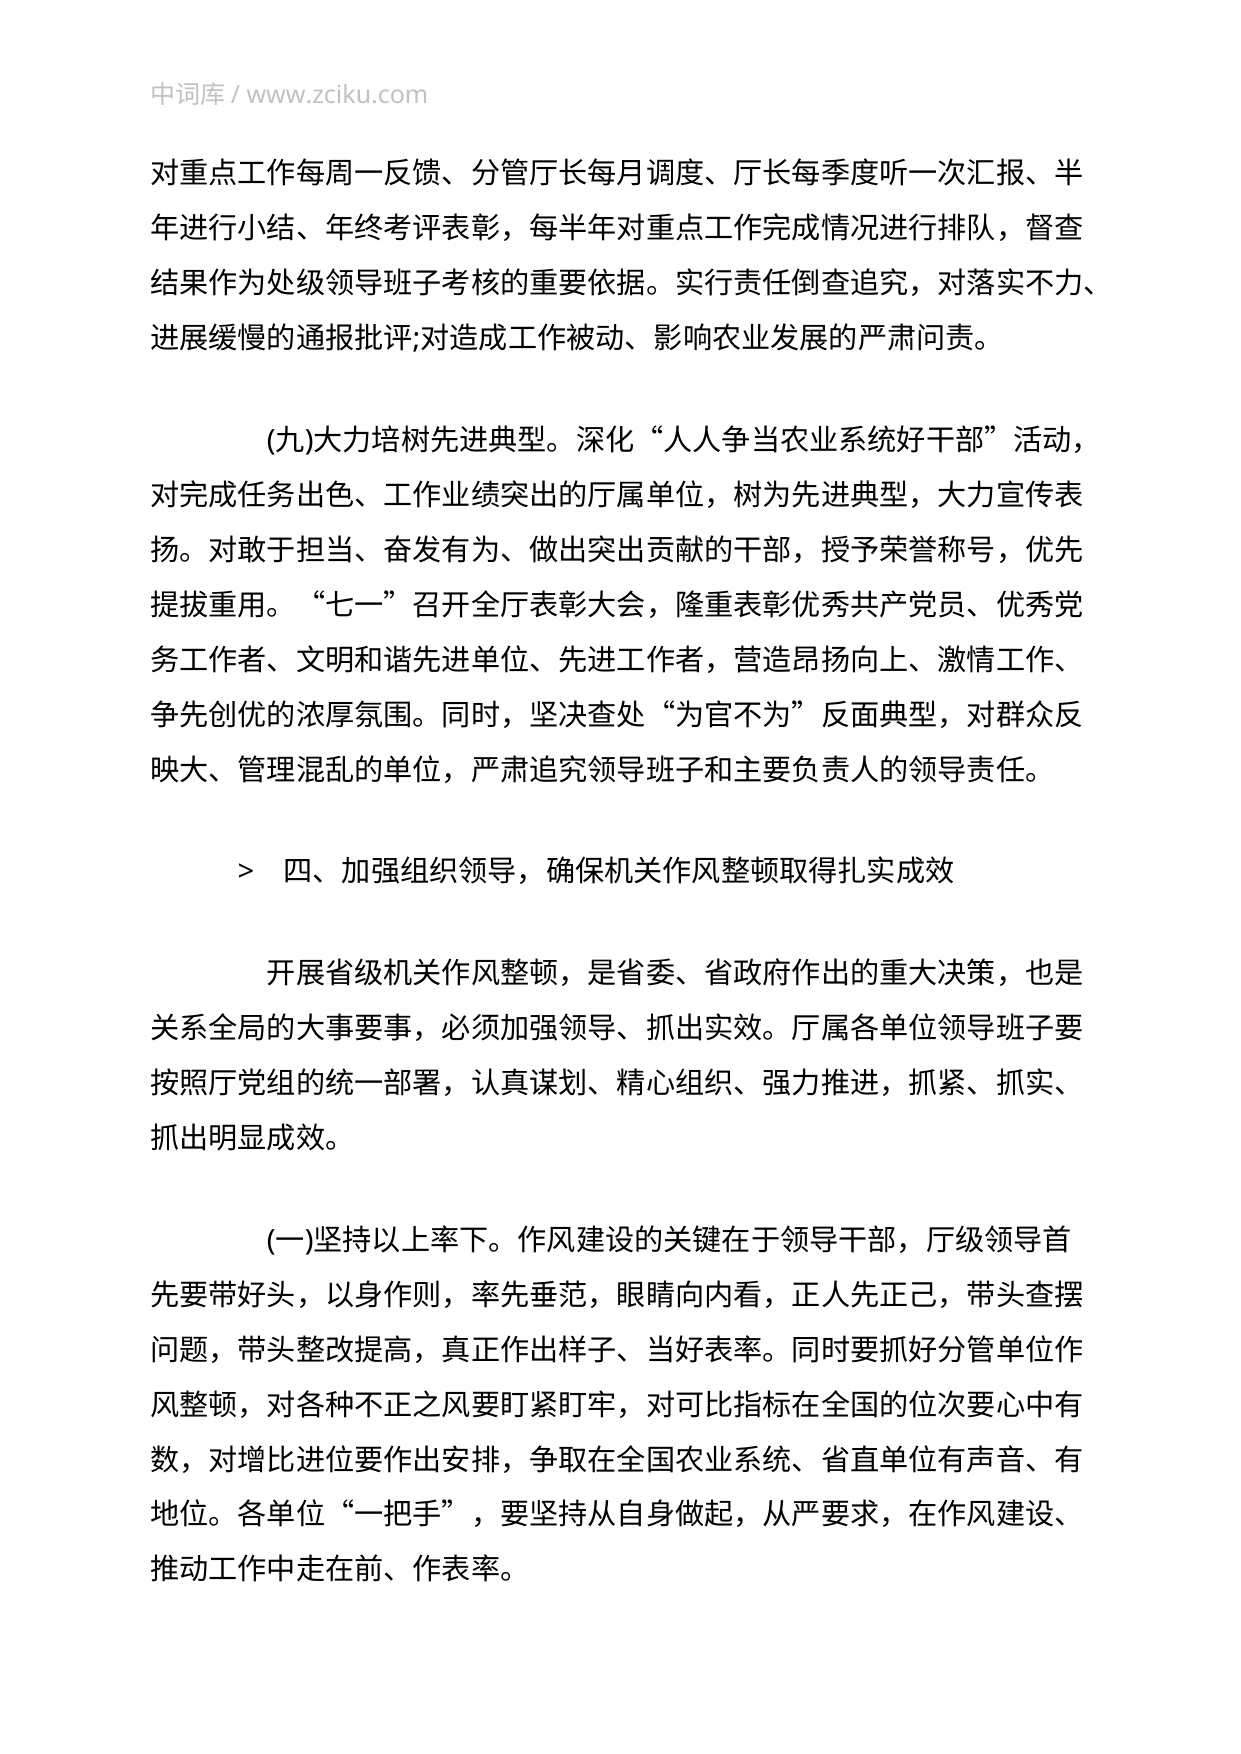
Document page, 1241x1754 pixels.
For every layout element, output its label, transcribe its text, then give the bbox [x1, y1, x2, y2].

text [150, 150, 1090, 357]
text 开展省级机关作风整顿，是省委、省政府作出的重大决策，也是关系全局的大事要事，必须加强领导、抓出实效。厅属各单位领导班子要按照厅党组的统一部署，认真谋划、精心组织、强力推进，抓紧、抓实、抓出明显成效。 [150, 950, 1090, 1157]
text > 四、加强组织领导，确保机关作风整顿取得扎实成效 [150, 848, 1090, 890]
text (九)大力培树先进典型。深化“人人争当农业系统好干部”活动，对完成任务出色、工作业绩突出的厅属单位，树为先进典型，大力宣传表扬。对敢于担当、奋发有为、做出突出贡献的干部，授予荣誉称号，优先提拔重用。“七一”召开全厅表彰大会，隆重表彰优秀共产党员、优秀党务工作者、文明和谐先进单位、先进工作者，营造昂扬向上、激情工作、争先创优的浓厚氛围。同时，坚决查处“为官不为”反面典型，对群众反映大、管理混乱的单位，严肃追究领导班子和主要负责人的领导责任。 [150, 417, 1090, 788]
text (一)坚持以上率下。作风建设的关键在于领导干部，厅级领导首先要带好头，以身作则，率先垂范，眼睛向内看，正人先正己，带头查摆问题，带头整改提高，真正作出样子、当好表率。同时要抓好分管单位作风整顿，对各种不正之风要盯紧盯牢，对可比指标在全国的位次要心中有数，对增比进位要作出安排，争取在全国农业系统、省直单位有声音、有地位。各单位“一把手”，要坚持从自身做起，从严要求，在作风建设、推动工作中走在前、作表率。 [150, 1216, 1090, 1588]
